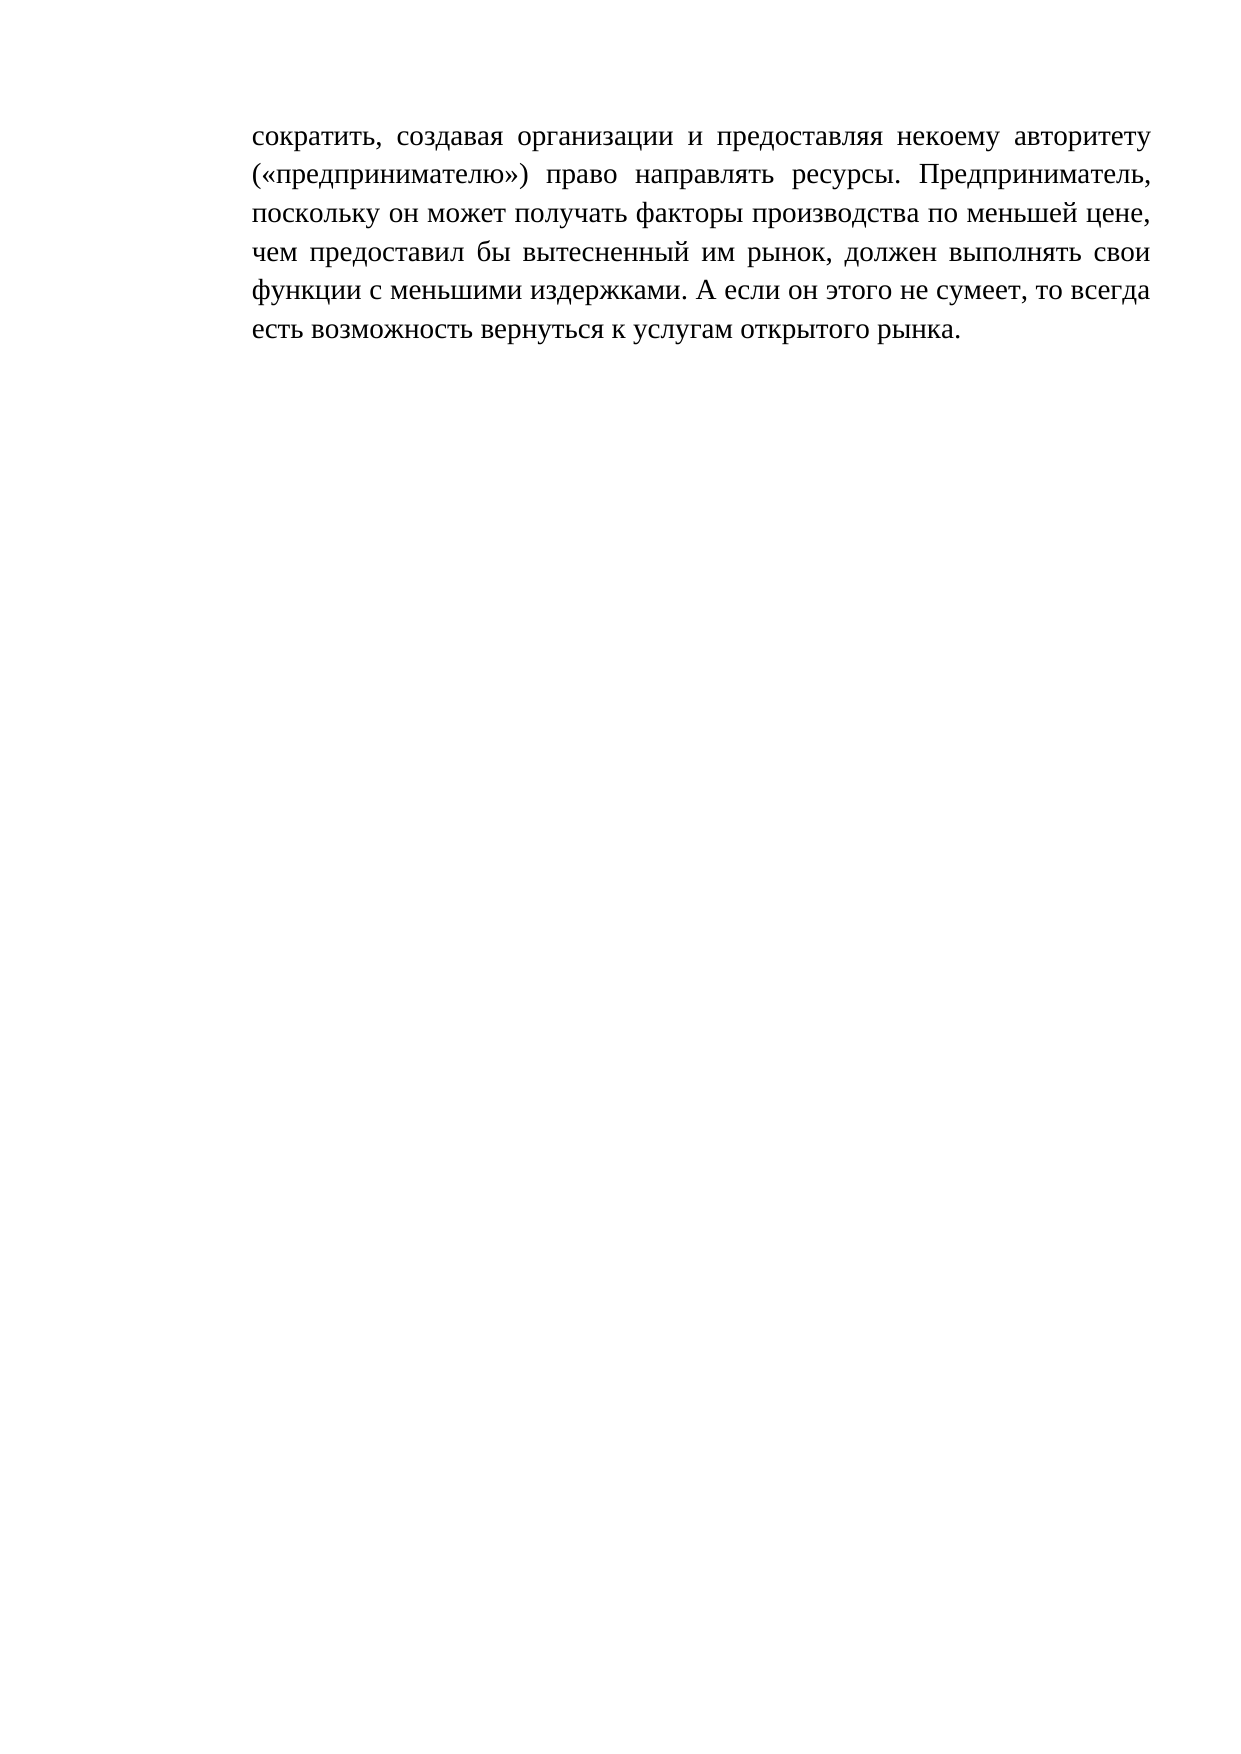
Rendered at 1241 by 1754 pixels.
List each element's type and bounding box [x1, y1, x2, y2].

text [251, 118, 1152, 344]
